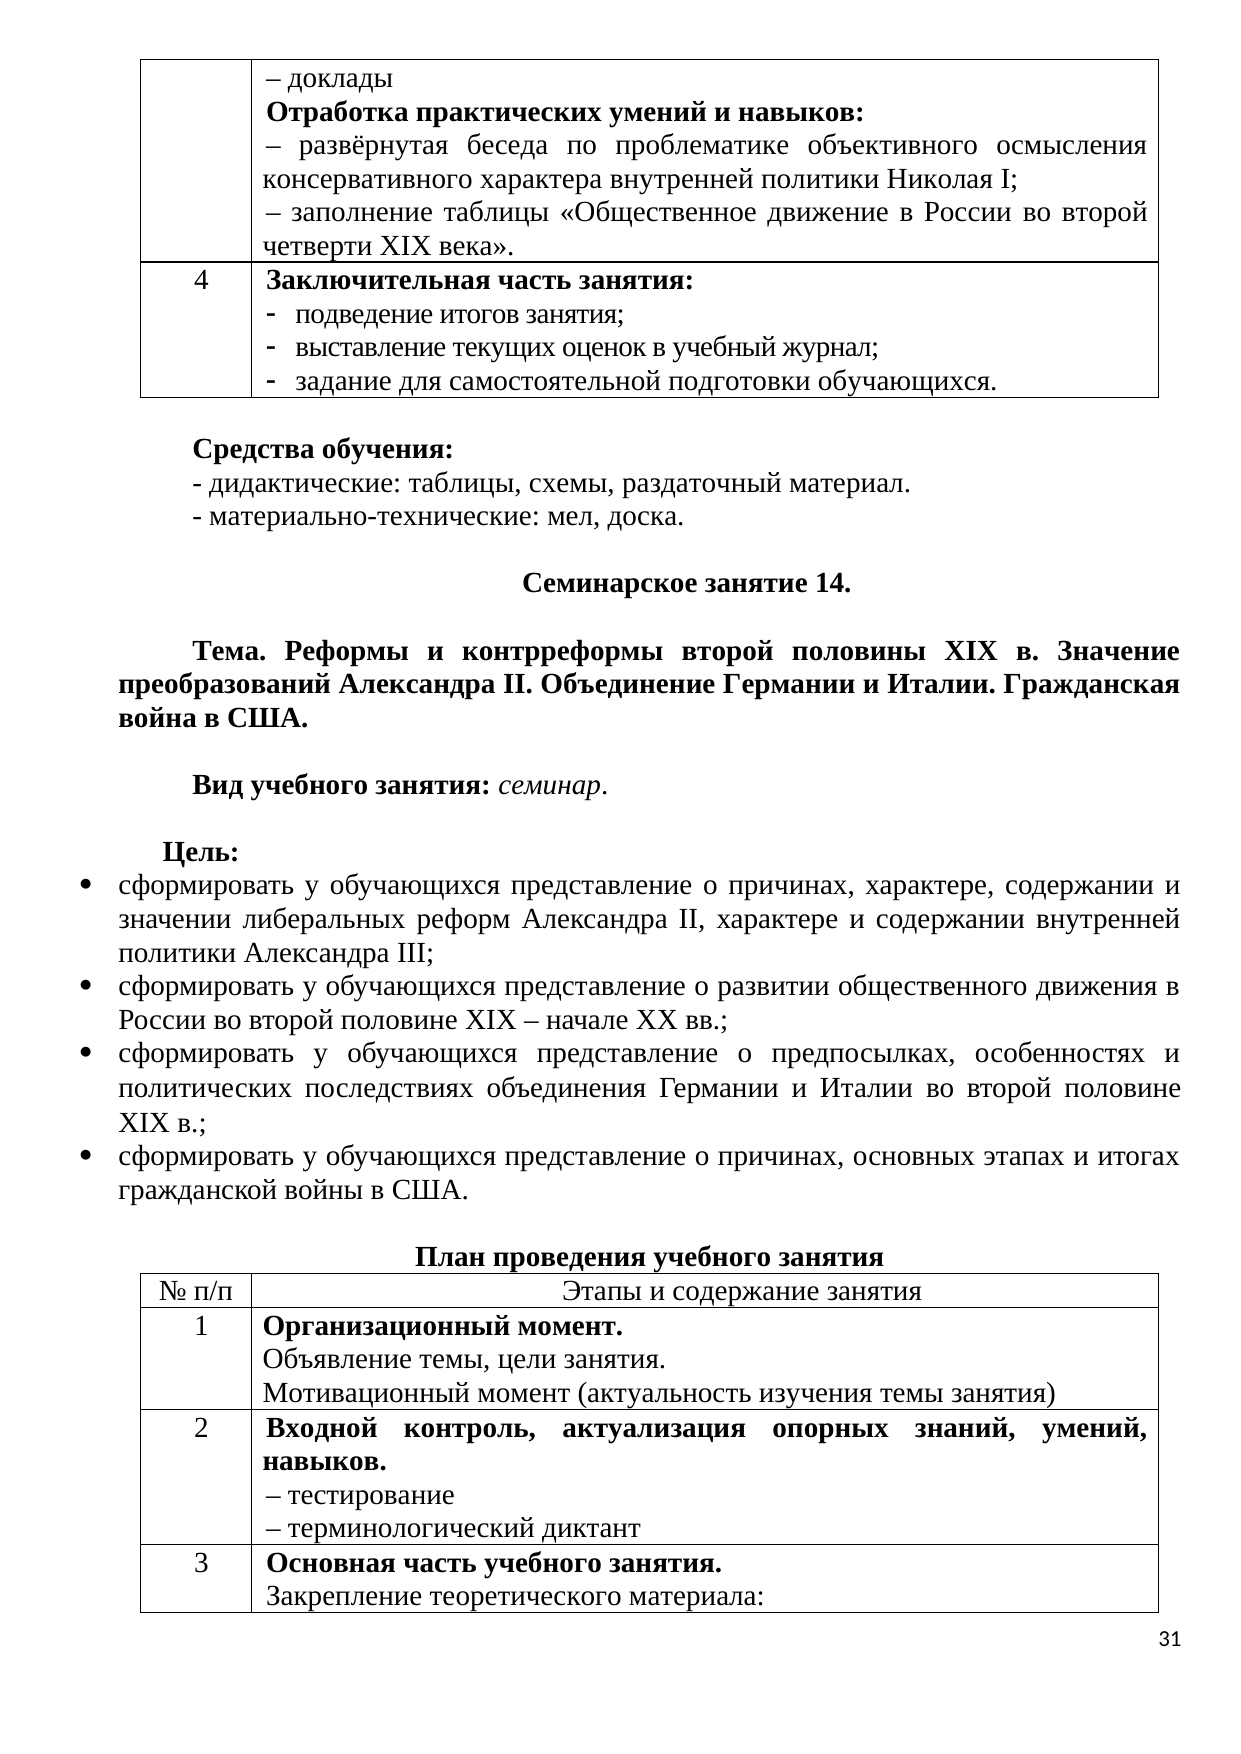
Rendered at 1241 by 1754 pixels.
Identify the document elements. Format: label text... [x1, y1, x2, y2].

table_cell Заключительная часть занятия: подведение итогов занятия; выставление текущих оценок в учебный журнал; задание для самостоятельной подготовки обучающихся. [252, 263, 1158, 397]
text Тема. Реформы и контрреформы второй половины XIX в. Значение преобразований Александра II. Объединение Германии и Италии. Гражданская война в США. [118, 633, 1181, 733]
table_cell 2 [141, 1410, 251, 1544]
table_header Этапы и содержание занятия [252, 1274, 1158, 1307]
text - дидактические: таблицы, схемы, раздаточный материал. [118, 465, 1181, 498]
table_cell 3 [141, 60, 251, 261]
list сформировать у обучающихся представление о причинах, основных этапах и итогах гражданской войны в США. [81, 1138, 1181, 1205]
text Средства обучения: [118, 431, 1181, 465]
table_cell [252, 1545, 1158, 1612]
table_cell Входной контроль, актуализация опорных знаний, умений, навыков. – тестирование – терминологический диктант [252, 1410, 1158, 1544]
text Семинарское занятие 14. [118, 566, 1181, 599]
table_cell 1 [141, 1308, 251, 1409]
text План проведения учебного занятия [118, 1239, 1181, 1272]
text - материально-технические: мел, доска. [118, 498, 1181, 532]
list сформировать у обучающихся представление о предпосылках, особенностях и политических последствиях объединения Германии и Италии во второй половине XIX в.; [81, 1035, 1181, 1138]
list сформировать у обучающихся представление о причинах, характере, содержании и значении либеральных реформ Александра II, характере и содержании внутренней политики Александра III; [81, 867, 1181, 968]
table_cell 4 [141, 263, 251, 397]
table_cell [252, 60, 1158, 261]
table_header № п/п [141, 1274, 251, 1307]
list сформировать у обучающихся представление о развитии общественного движения в России во второй половине XIX – начале ХХ вв.; [81, 968, 1181, 1035]
text Вид учебного занятия: семинар. [118, 767, 1181, 800]
table_cell 3 [141, 1545, 251, 1612]
table_cell Организационный момент. Объявление темы, цели занятия. Мотивационный момент (актуальность изучения темы занятия) [252, 1308, 1158, 1409]
text Цель: [118, 834, 1181, 867]
